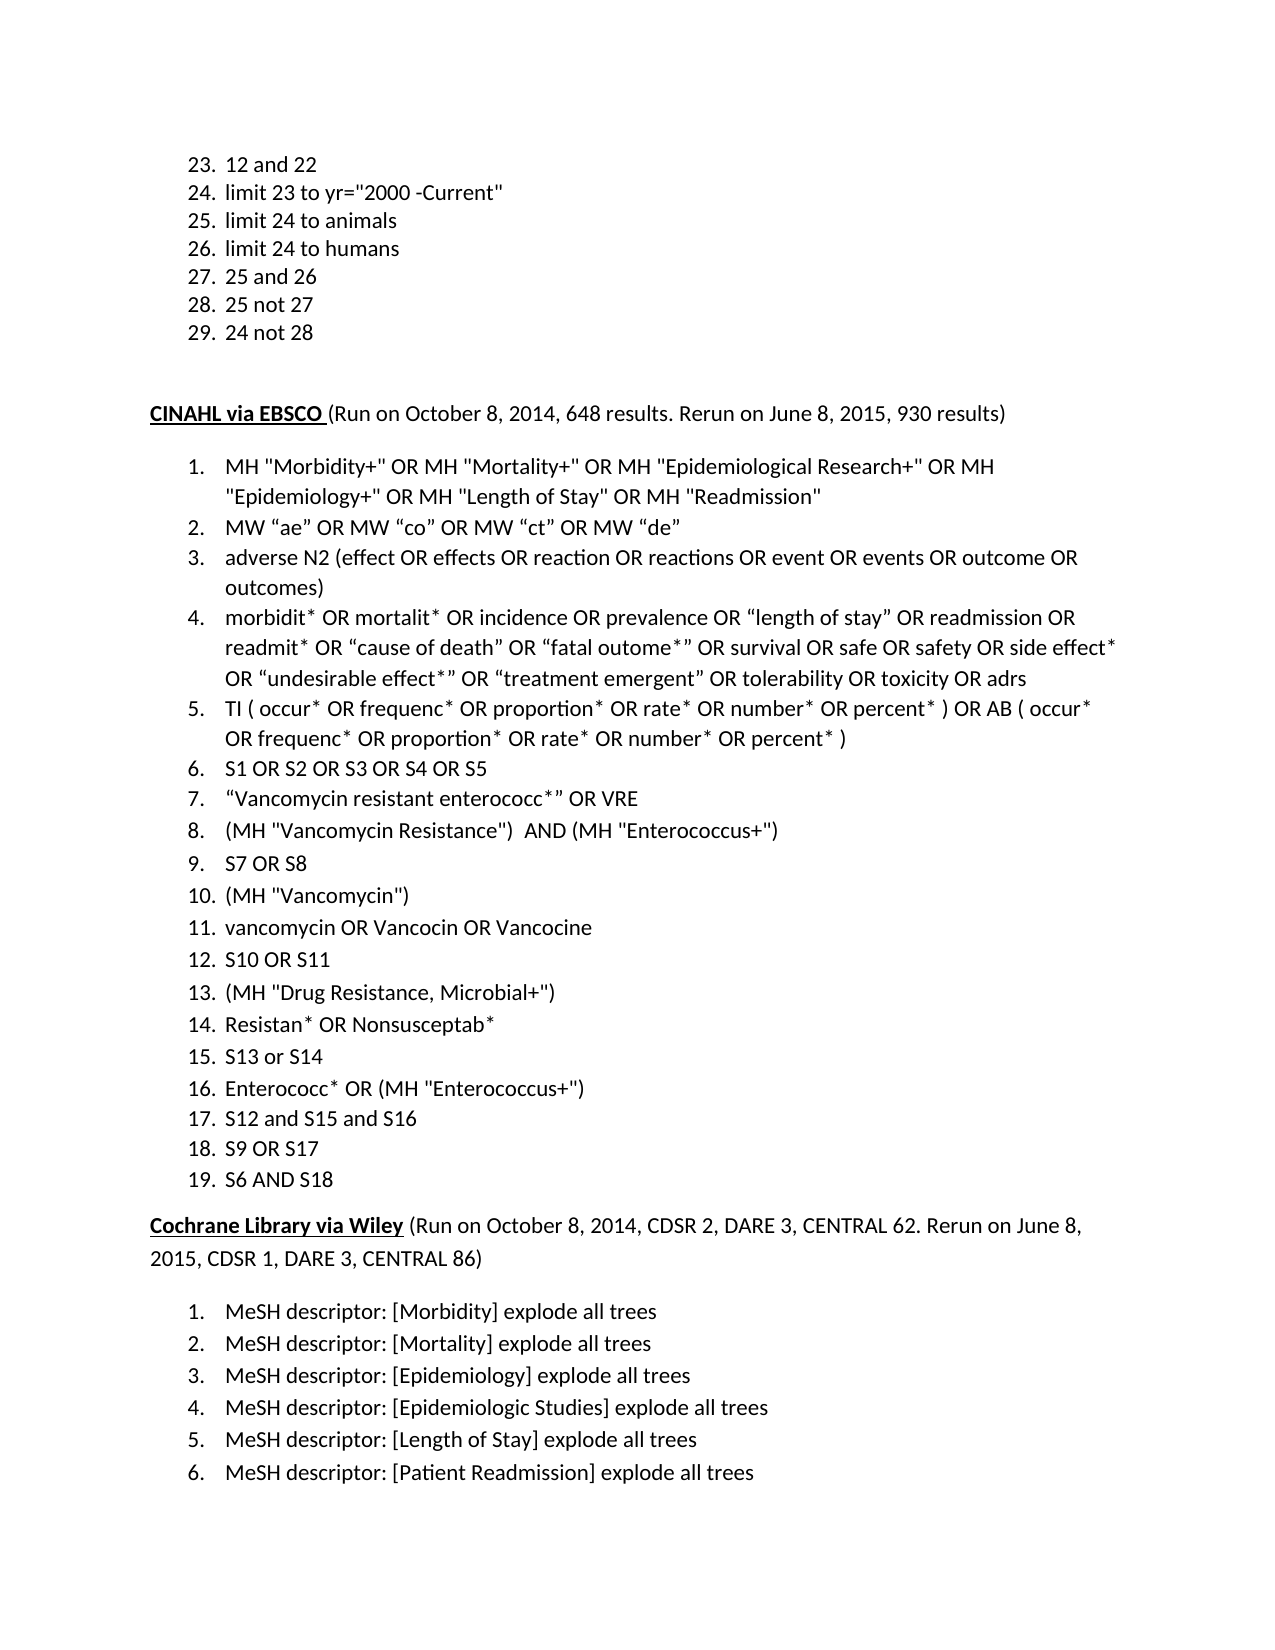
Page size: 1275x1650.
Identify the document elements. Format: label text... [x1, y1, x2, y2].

list MW “ae” OR MW “co” OR MW “ct” OR MW “de” [187, 513, 1125, 541]
list morbidit* OR mortalit* OR incidence OR prevalence OR “length of stay” OR readmission OR readmit* OR “cause of death” OR “fatal outome*” OR survival OR safe OR safety OR side effect* OR “undesirable effect*” OR “treatment emergent” OR tolerability OR toxicity OR adrs [187, 603, 1125, 692]
list MeSH descriptor: [Patient Readmission] explode all trees [187, 1458, 1125, 1486]
list S9 OR S17 [187, 1134, 1125, 1163]
list S10 OR S11 [187, 945, 1125, 973]
list “Vancomycin resistant enterococc*” OR VRE [187, 784, 1125, 812]
list S13 or S14 [187, 1042, 1125, 1070]
list (MH "Drug Resistance, Microbial+") [187, 978, 1125, 1006]
list limit 24 to animals [187, 206, 1125, 234]
list S1 OR S2 OR S3 OR S4 OR S5 [187, 754, 1125, 782]
list (MH "Vancomycin") [187, 881, 1125, 909]
list MeSH descriptor: [Epidemiologic Studies] explode all trees [187, 1393, 1125, 1421]
list MeSH descriptor: [Length of Stay] explode all trees [187, 1426, 1125, 1454]
list MeSH descriptor: [Epidemiology] explode all trees [187, 1361, 1125, 1389]
list adverse N2 (effect OR effects OR reaction OR reactions OR event OR events OR outcome OR outcomes) [187, 543, 1125, 601]
list TI ( occur* OR frequenc* OR proportion* OR rate* OR number* OR percent* ) OR AB ( occur* OR frequenc* OR proportion* OR rate* OR number* OR percent* ) [187, 694, 1125, 752]
list 24 not 28 [187, 318, 1125, 346]
list 25 not 27 [187, 290, 1125, 318]
text CINAHL via EBSCO (Run on October 8, 2014, 648 results. Rerun on June 8, 2015, 930 results) [150, 399, 1125, 427]
list limit 24 to humans [187, 234, 1125, 262]
list 25 and 26 [187, 262, 1125, 290]
list MeSH descriptor: [Morbidity] explode all trees [187, 1297, 1125, 1325]
list S6 AND S18 [187, 1165, 1125, 1193]
list limit 23 to yr="2000 -Current" [187, 178, 1125, 206]
list (MH "Vancomycin Resistance") AND (MH "Enterococcus+") [187, 817, 1125, 845]
list Enterococc* OR (MH "Enterococcus+") [187, 1074, 1125, 1102]
list MH "Morbidity+" OR MH "Mortality+" OR MH "Epidemiological Research+" OR MH "Epidemiology+" OR MH "Length of Stay" OR MH "Readmission" [187, 452, 1125, 510]
list MeSH descriptor: [Mortality] explode all trees [187, 1329, 1125, 1357]
list Resistan* OR Nonsusceptab* [187, 1010, 1125, 1038]
list S12 and S15 and S16 [187, 1104, 1125, 1132]
text Cochrane Library via Wiley (Run on October 8, 2014, CDSR 2, DARE 3, CENTRAL 62. Rerun on June 8, 2015, CDSR 1, DARE 3, CENTRAL 86) [150, 1212, 1125, 1272]
list 12 and 22 [187, 150, 1125, 178]
list vancomycin OR Vancocin OR Vancocine [187, 913, 1125, 941]
list S7 OR S8 [187, 849, 1125, 877]
